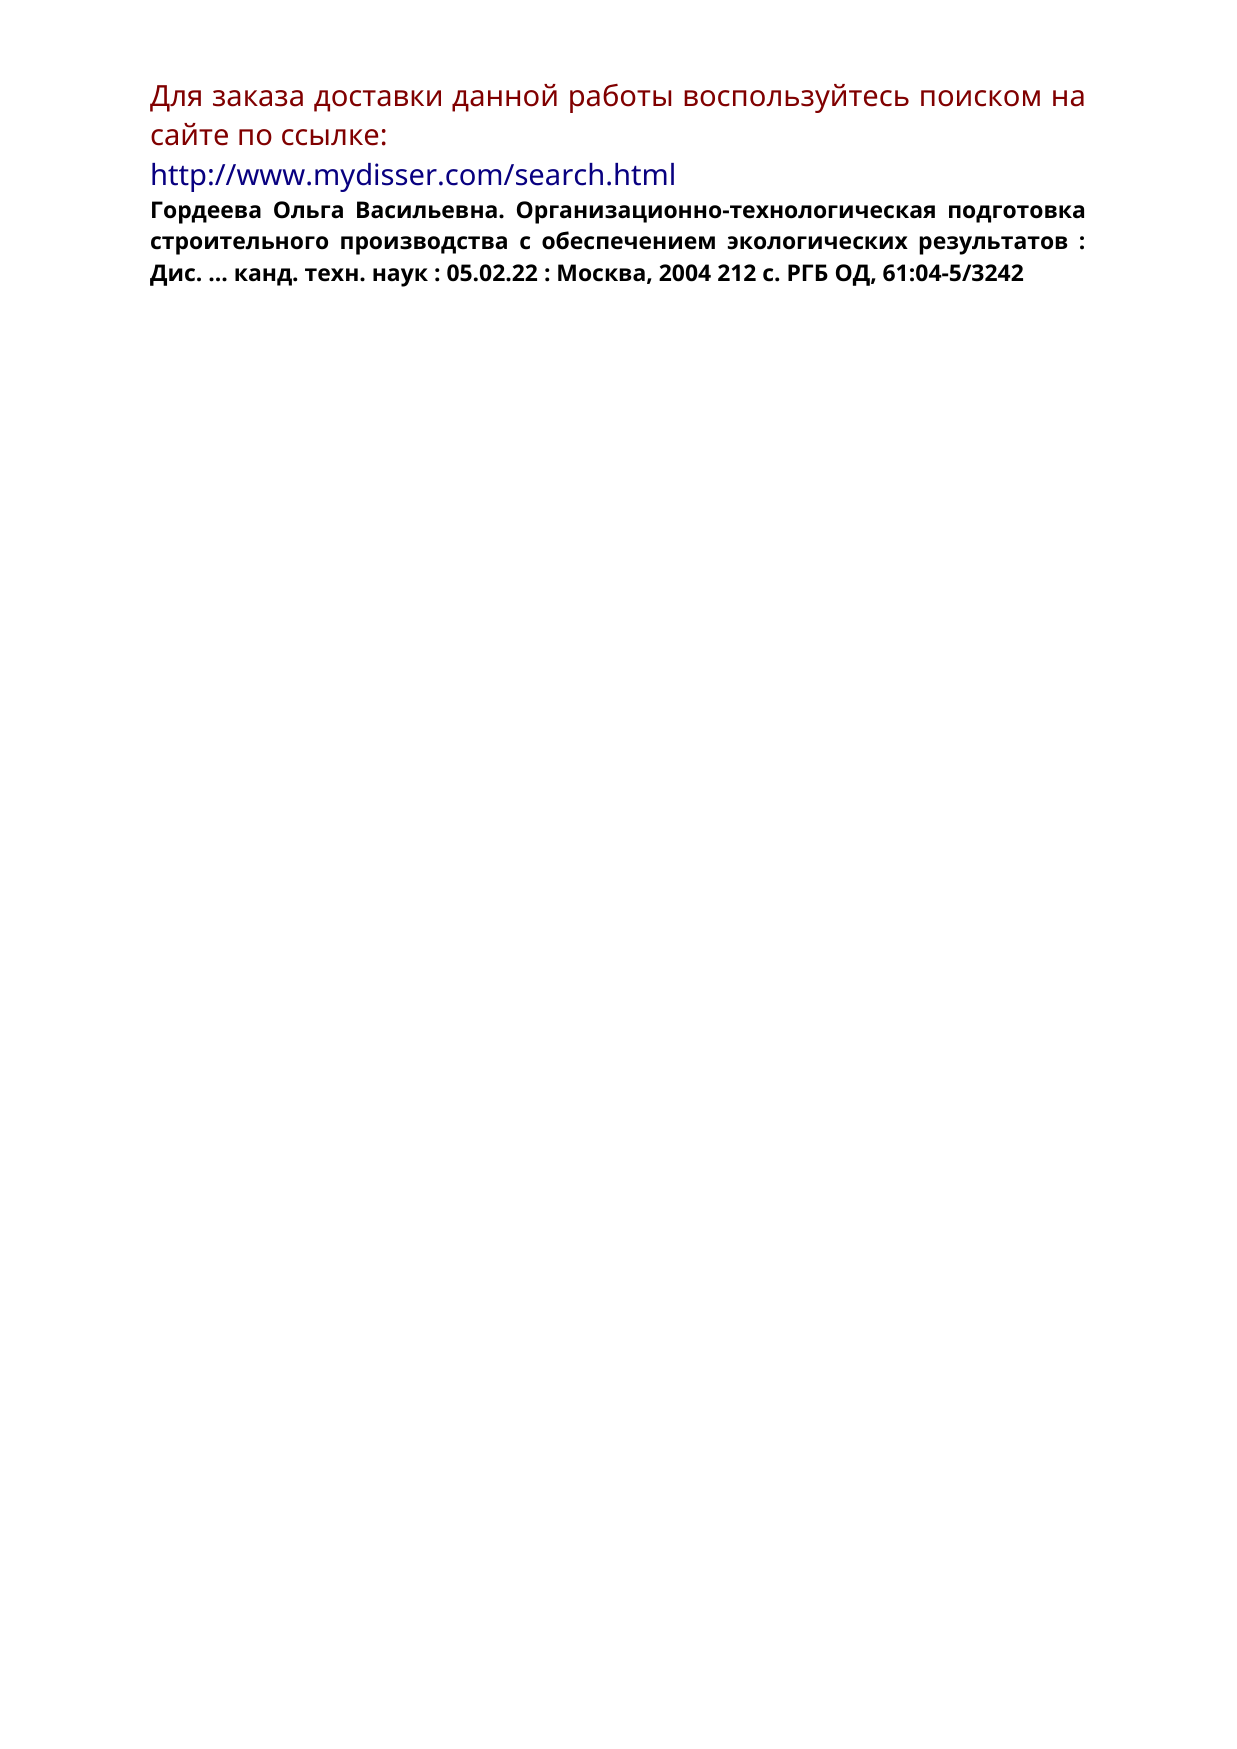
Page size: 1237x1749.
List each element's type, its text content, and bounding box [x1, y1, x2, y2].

text Гордеева Ольга Васильевна. Организационно-технологическая подготовка строительного производства с обеспечением экологических результатов : Дис. ... канд. техн. наук : 05.02.22 : Москва, 2004 212 c. РГБ ОД, 61:04-5/3242 [150, 194, 1086, 288]
